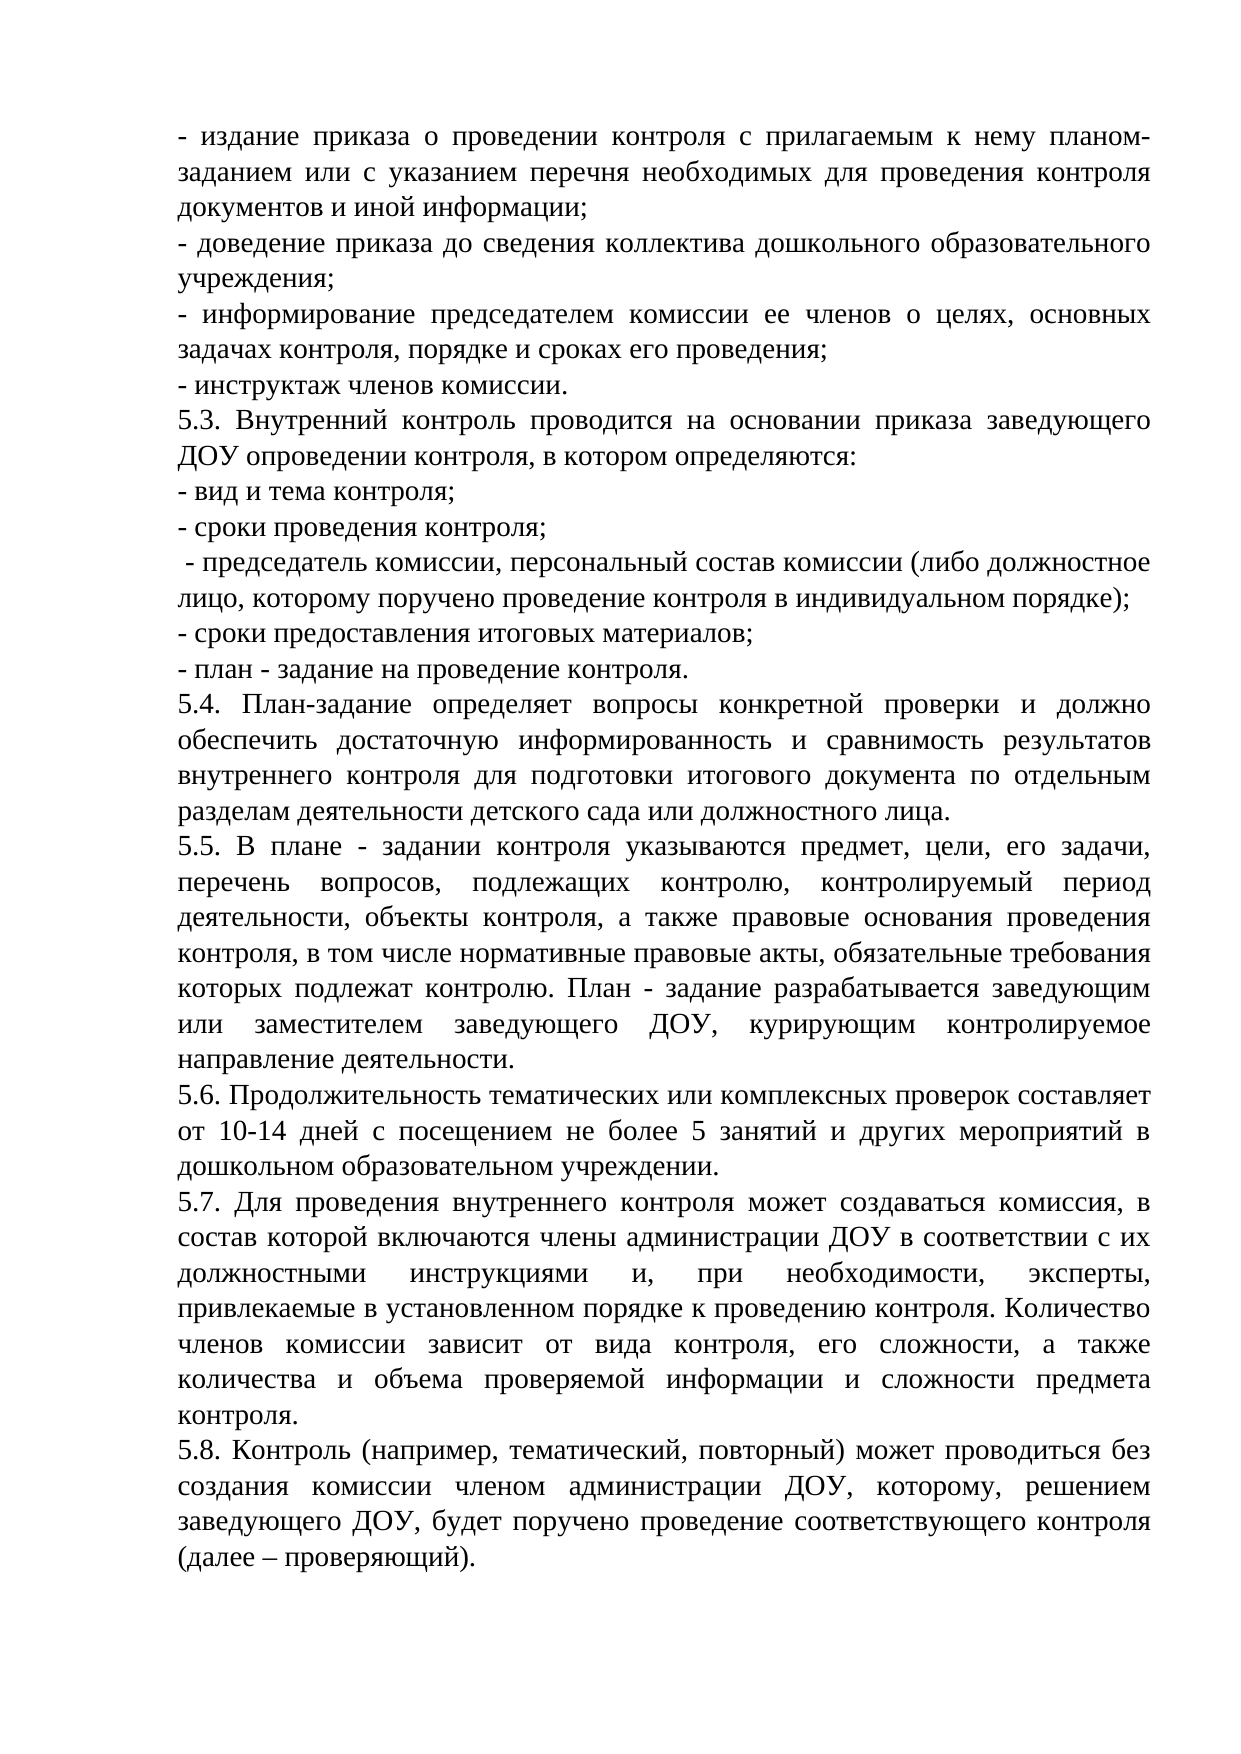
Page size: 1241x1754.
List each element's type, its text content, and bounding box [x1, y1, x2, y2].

text 5.5. В плане - задании контроля указываются предмет, цели, его задачи, перечень вопросов, подлежащих контролю, контролируемый период деятельности, объекты контроля, а также правовые основания проведения контроля, в том числе нормативные правовые акты, обязательные требования которых подлежат контролю. План - задание разрабатывается заведующим или заместителем заведующего ДОУ, курирующим контролируемое направление деятельности. [177, 828, 1152, 1075]
text 5.8. Контроль (например, тематический, повторный) может проводиться без создания комиссии членом администрации ДОУ, которому, решением заведующего ДОУ, будет поручено проведение соответствующего контроля (далее – проверяющий). [177, 1432, 1152, 1572]
text - информирование председателем комиссии ее членов о целях, основных задачах контроля, порядке и сроках его проведения; [177, 296, 1152, 365]
text - сроки проведения контроля; [177, 509, 1152, 542]
text - план - задание на проведение контроля. [177, 651, 1152, 684]
text 5.3. Внутренний контроль проводится на основании приказа заведующего ДОУ опроведении контроля, в котором определяются: [177, 402, 1152, 471]
text 5.7. Для проведения внутреннего контроля может создаваться комиссия, в состав которой включаются члены администрации ДОУ в соответствии с их должностными инструкциями и, при необходимости, эксперты, привлекаемые в установленном порядке к проведению контроля. Количество членов комиссии зависит от вида контроля, его сложности, а также количества и объема проверяемой информации и сложности предмета контроля. [177, 1184, 1152, 1430]
text 5.4. План-задание определяет вопросы конкретной проверки и должно обеспечить достаточную информированность и сравнимость результатов внутреннего контроля для подготовки итогового документа по отдельным разделам деятельности детского сада или должностного лица. [177, 686, 1152, 827]
text - сроки предоставления итоговых материалов; [177, 615, 1152, 649]
text - вид и тема контроля; [177, 473, 1152, 507]
text 5.6. Продолжительность тематических или комплексных проверок составляет от 10-14 дней с посещением не более 5 занятий и других мероприятий в дошкольном образовательном учреждении. [177, 1077, 1152, 1182]
text - инструктаж членов комиссии. [177, 367, 1152, 400]
text - председатель комиссии, персональный состав комиссии (либо должностное лицо, которому поручено проведение контроля в индивидуальном порядке); [177, 544, 1152, 613]
text - доведение приказа до сведения коллектива дошкольного образовательного учреждения; [177, 225, 1152, 294]
text - издание приказа о проведении контроля с прилагаемым к нему планом-заданием или с указанием перечня необходимых для проведения контроля документов и иной информации; [177, 118, 1152, 223]
